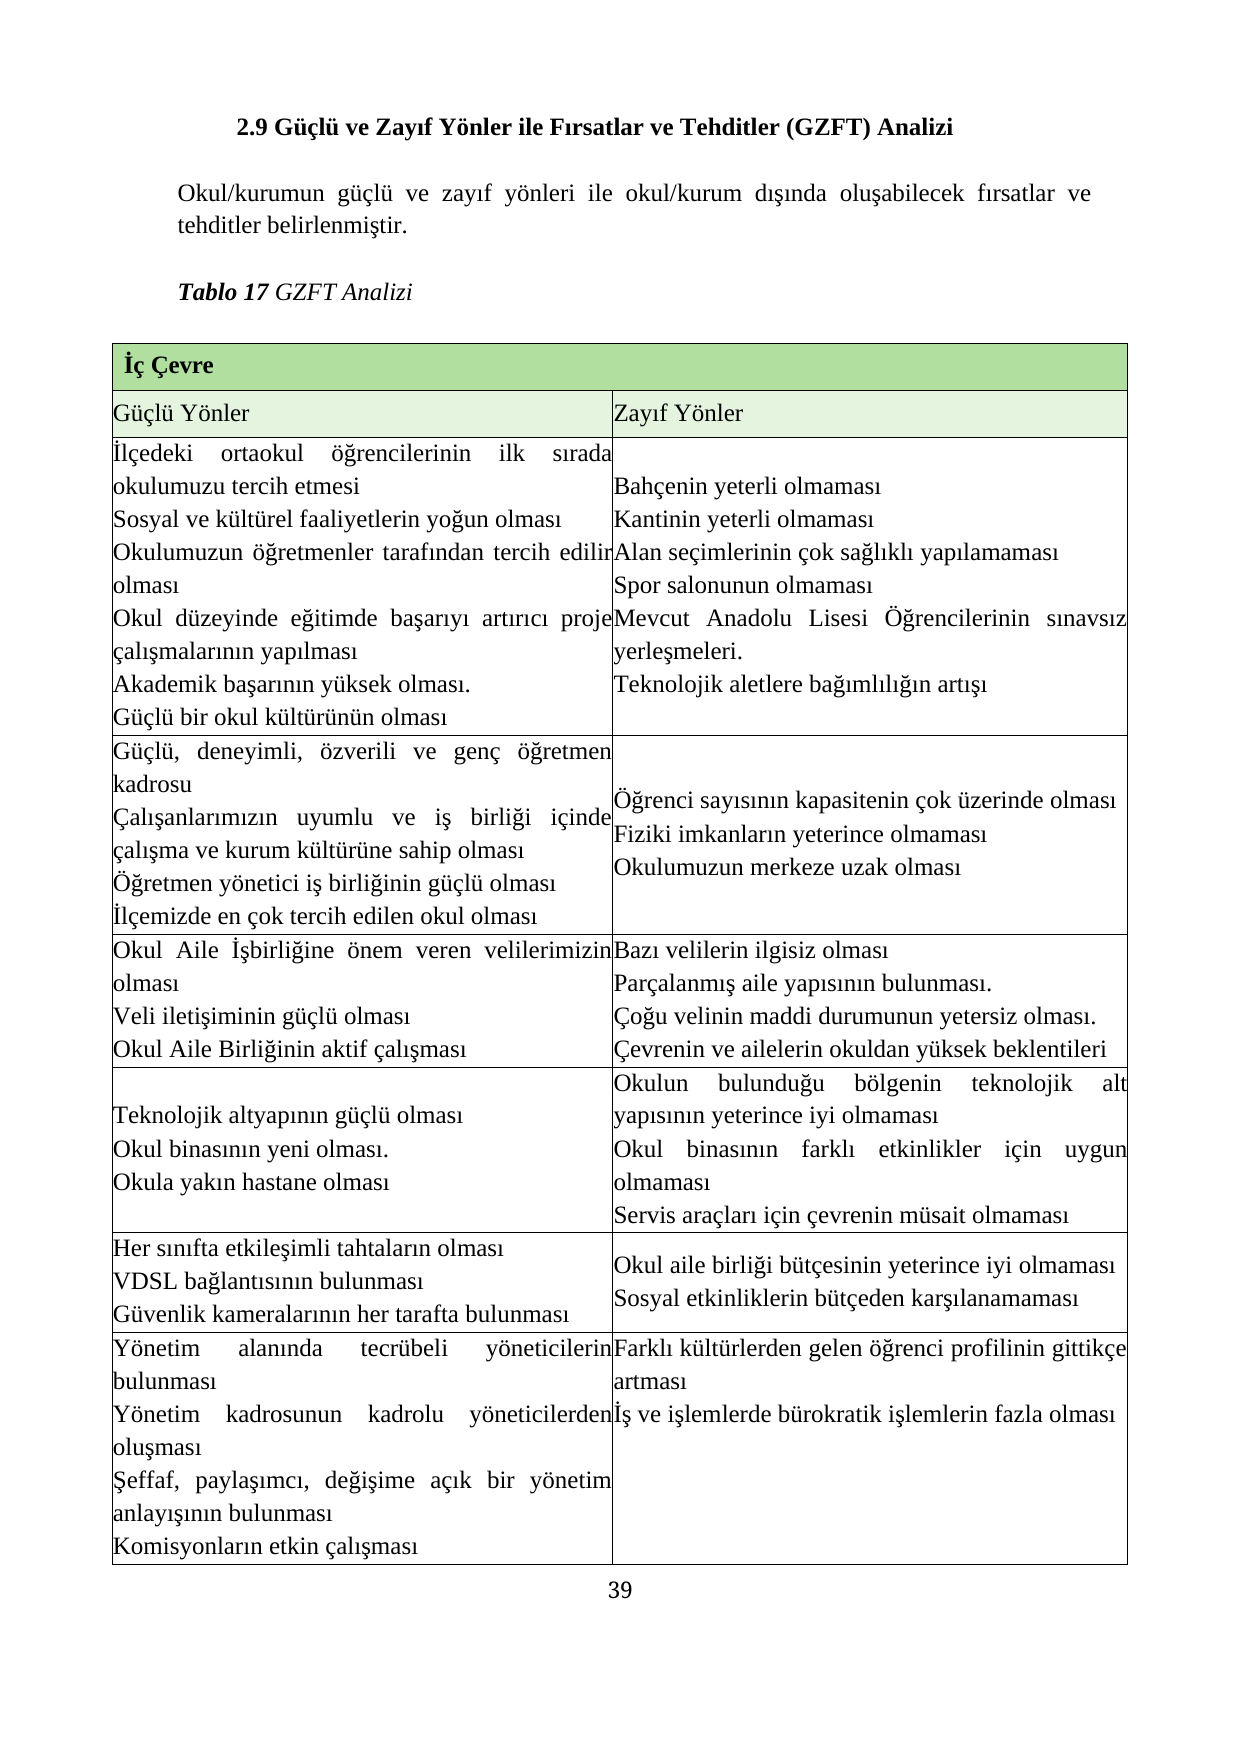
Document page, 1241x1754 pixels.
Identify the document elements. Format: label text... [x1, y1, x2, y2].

table_header İç Çevre [113, 344, 1127, 390]
table_cell Öğrenci sayısının kapasitenin çok üzerinde olması Fiziki imkanların yeterince olmaması Okulumuzun merkeze uzak olması [613, 736, 1127, 934]
text Okul/kurumun güçlü ve zayıf yönleri ile okul/kurum dışında oluşabilecek fırsatlar ve tehditler belirlenmiştir. [177, 178, 1092, 239]
table_cell Güçlü Yönler [113, 391, 612, 437]
table_cell Okulun bulunduğu bölgenin teknolojik alt yapısının yeterince iyi olmaması Okul binasının farklı etkinlikler için uygun olmaması Servis araçları için çevrenin müsait olmaması [613, 1068, 1127, 1232]
table_cell Zayıf Yönler [613, 391, 1127, 437]
table_cell Okul Aile İşbirliğine önem veren velilerimizin olması Veli iletişiminin güçlü olması Okul Aile Birliğinin aktif çalışması [113, 935, 612, 1067]
text Tablo 17 GZFT Analizi [177, 277, 1092, 305]
table_cell Güçlü, deneyimli, özverili ve genç öğretmen kadrosu Çalışanlarımızın uyumlu ve iş birliği içinde çalışma ve kurum kültürüne sahip olması Öğretmen yönetici iş birliğinin güçlü olması İlçemizde en çok tercih edilen okul olması [113, 736, 612, 934]
table_cell Bahçenin yeterli olmaması Kantinin yeterli olmaması Alan seçimlerinin çok sağlıklı yapılamaması Spor salonunun olmaması Mevcut Anadolu Lisesi Öğrencilerinin sınavsız yerleşmeleri. Teknolojik aletlere bağımlılığın artışı [613, 438, 1127, 735]
table_cell Okul aile birliği bütçesinin yeterince iyi olmaması Sosyal etkinliklerin bütçeden karşılanamaması [613, 1233, 1127, 1332]
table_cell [113, 1333, 612, 1564]
table_cell İlçedeki ortaokul öğrencilerinin ilk sırada okulumuzu tercih etmesi Sosyal ve kültürel faaliyetlerin yoğun olması Okulumuzun öğretmenler tarafından tercih edilir olması Okul düzeyinde eğitimde başarıyı artırıcı proje çalışmalarının yapılması Akademik başarının yüksek olması. Güçlü bir okul kültürünün olması [113, 438, 612, 735]
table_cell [613, 1333, 1127, 1564]
table_cell Her sınıfta etkileşimli tahtaların olması VDSL bağlantısının bulunması Güvenlik kameralarının her tarafta bulunması [113, 1233, 612, 1332]
subtitle 2.9 Güçlü ve Zayıf Yönler ile Fırsatlar ve Tehditler (GZFT) Analizi [236, 112, 1092, 140]
table_cell Teknolojik altyapının güçlü olması Okul binasının yeni olması. Okula yakın hastane olması [113, 1068, 612, 1232]
table_cell Bazı velilerin ilgisiz olması Parçalanmış aile yapısının bulunması. Çoğu velinin maddi durumunun yetersiz olması. Çevrenin ve ailelerin okuldan yüksek beklentileri [613, 935, 1127, 1067]
